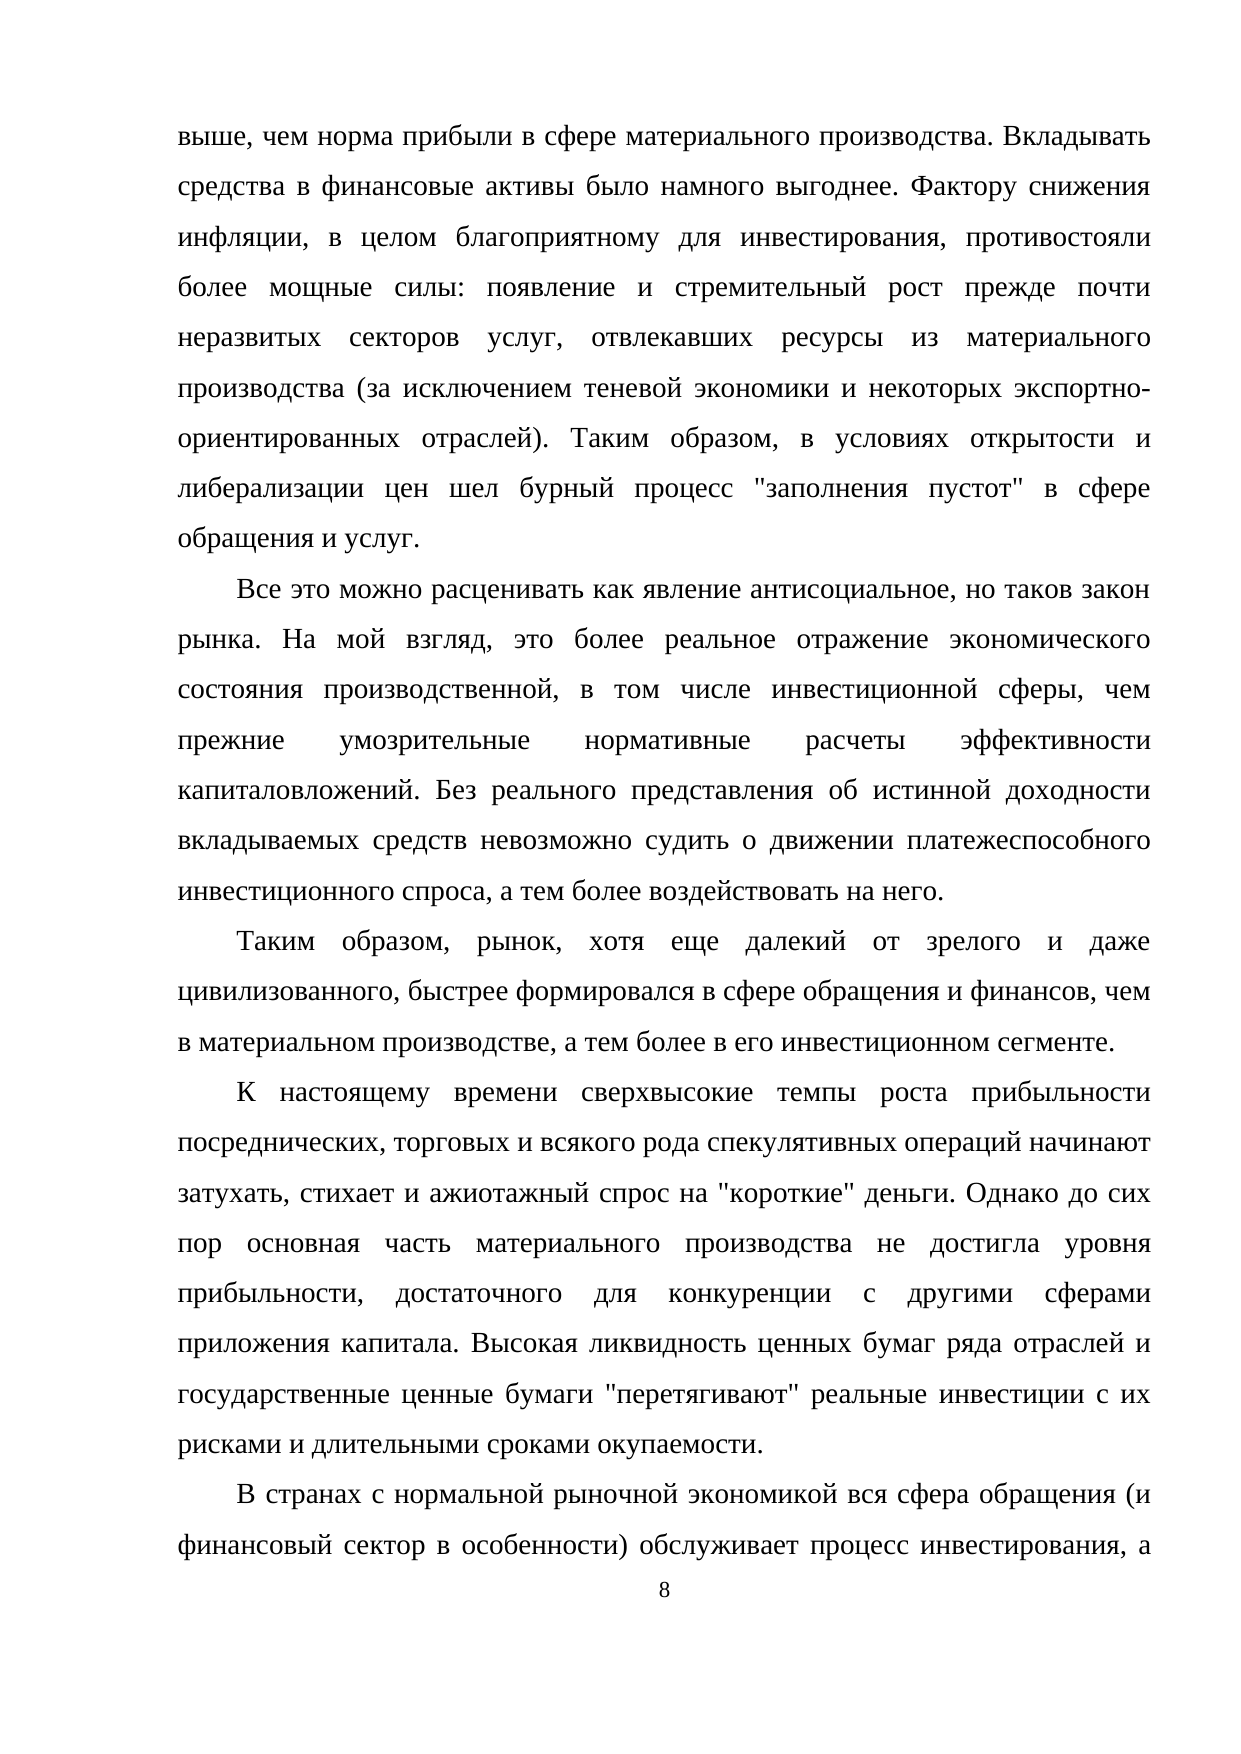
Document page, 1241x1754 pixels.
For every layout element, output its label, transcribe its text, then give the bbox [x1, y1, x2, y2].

text Таким образом, рынок, хотя еще далекий от зрелого и даже цивилизованного, быстрее формировался в сфере обращения и финансов, чем в материальном производстве, а тем более в его инвестиционном сегменте. [177, 923, 1152, 1057]
text К настоящему времени сверхвысокие темпы роста прибыльности посреднических, торговых и всякого рода спекулятивных операций начинают затухать, стихает и ажиотажный спрос на "короткие" деньги. Однако до сих пор основная часть материального производства не достигла уровня прибыльности, достаточного для конкуренции с другими сферами приложения капитала. Высокая ликвидность ценных бумаг ряда отраслей и государственные ценные бумаги "перетягивают" реальные инвестиции с их рисками и длительными сроками окупаемости. [177, 1074, 1152, 1460]
text Все это можно расценивать как явление антисоциальное, но таков закон рынка. На мой взгляд, это более реальное отражение экономического состояния производственной, в том числе инвестиционной сферы, чем прежние умозрительные нормативные расчеты эффективности капиталовложений. Без реального представления об истинной доходности вкладываемых средств невозможно судить о движении платежеспособного инвестиционного спроса, а тем более воздействовать на него. [177, 571, 1152, 906]
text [177, 1477, 1152, 1560]
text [177, 118, 1152, 554]
